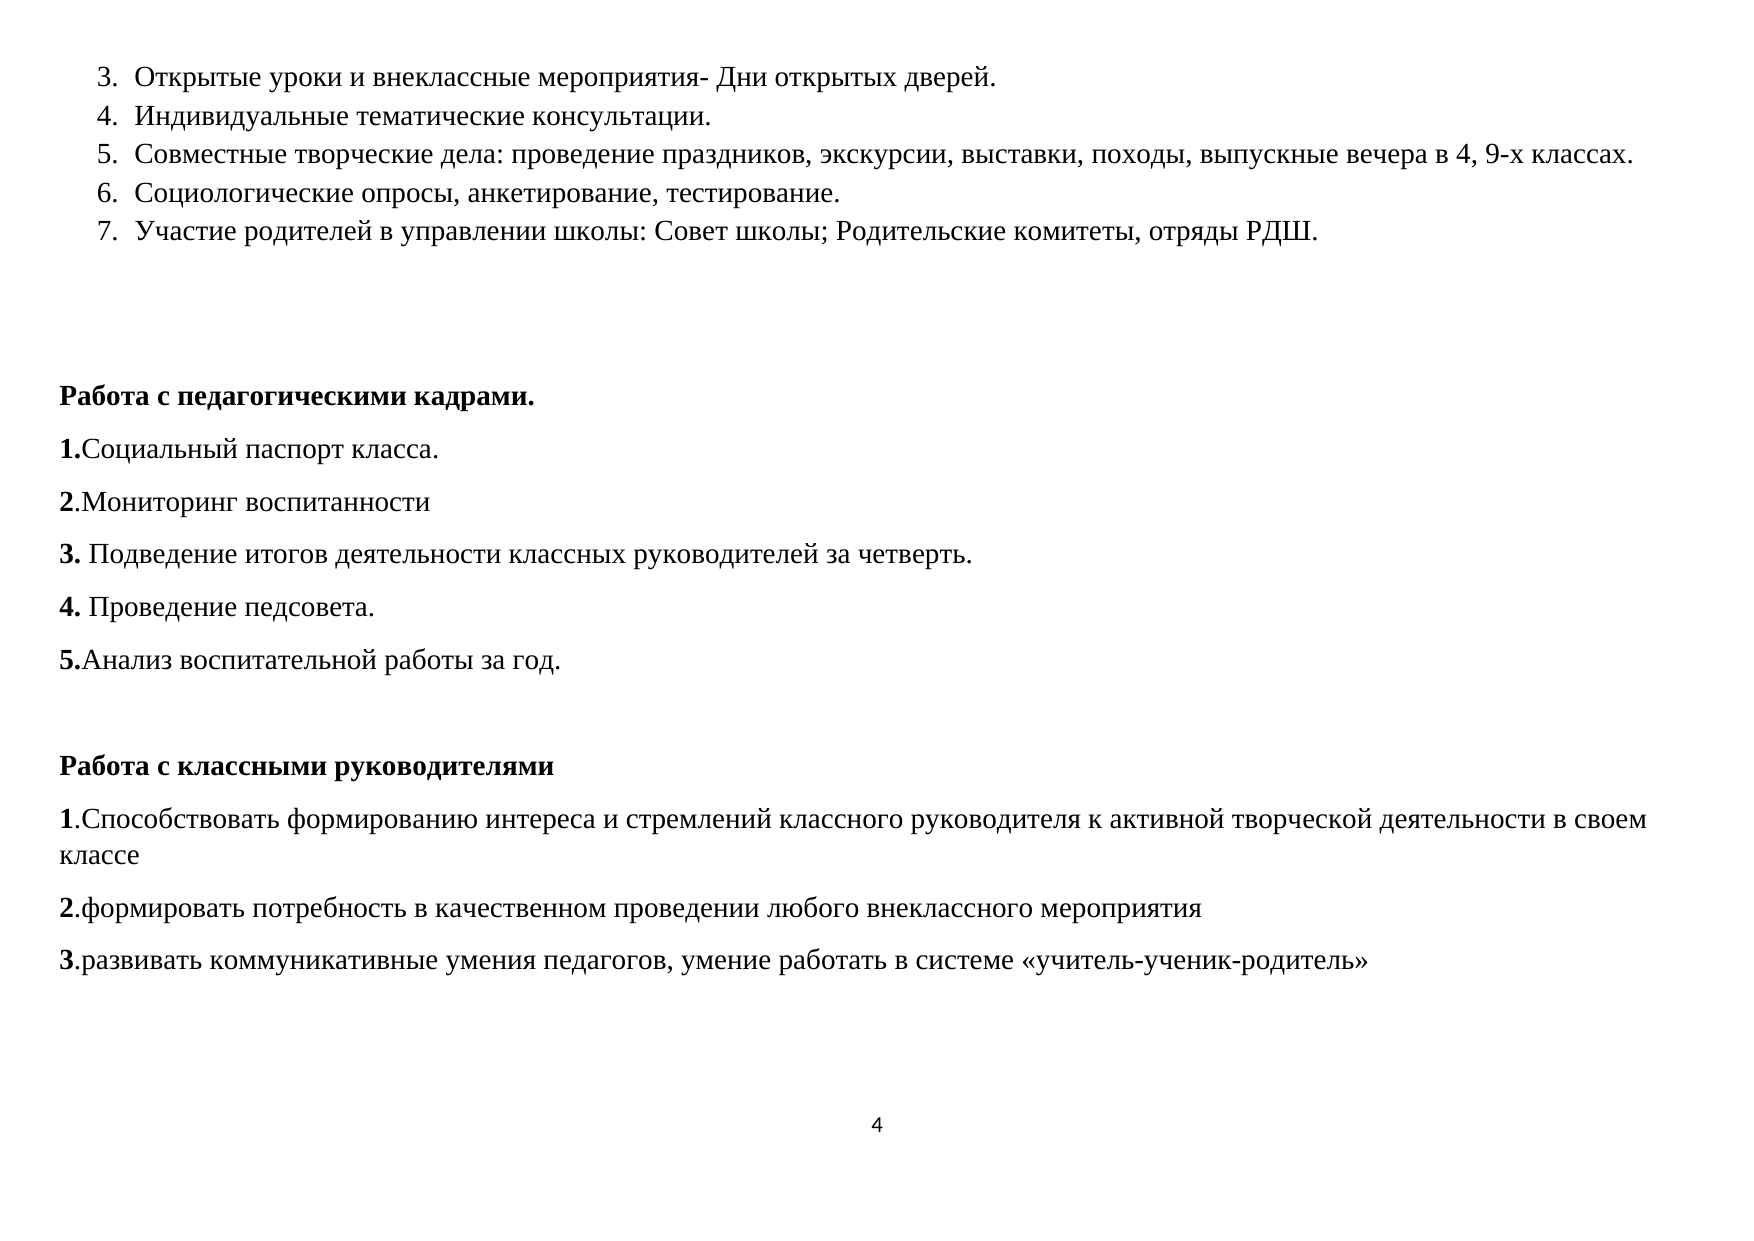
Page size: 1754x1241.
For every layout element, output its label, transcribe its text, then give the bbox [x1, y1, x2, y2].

text 3. Подведение итогов деятельности классных руководителей за четверть. [59, 537, 1695, 570]
text 4. Проведение педсовета. [59, 589, 1695, 623]
text 1.Способствовать формированию интереса и стремлений классного руководителя к активной творческой деятельности в своем классе [59, 801, 1695, 870]
list Совместные творческие дела: проведение праздников, экскурсии, выставки, походы, выпускные вечера в 4, 9-х классах. [97, 136, 1695, 170]
text 5.Анализ воспитательной работы за год. [59, 642, 1695, 676]
text 2.формировать потребность в качественном проведении любого внеклассного мероприятия [59, 890, 1695, 923]
text Работа с классными руководителями [59, 748, 1695, 781]
text 1.Социальный паспорт класса. [59, 431, 1695, 464]
text 2.Мониторинг воспитанности [59, 484, 1695, 517]
list Индивидуальные тематические консультации. [97, 98, 1695, 131]
list Социологические опросы, анкетирование, тестирование. [97, 175, 1695, 208]
list Участие родителей в управлении школы: Совет школы; Родительские комитеты, отряды РДШ. [97, 213, 1695, 247]
text Работа с педагогическими кадрами. [59, 378, 1695, 412]
text 3.развивать коммуникативные умения педагогов, умение работать в системе «учитель-ученик-родитель» [59, 942, 1695, 976]
list Открытые уроки и внеклассные мероприятия- Дни открытых дверей. [97, 59, 1695, 93]
